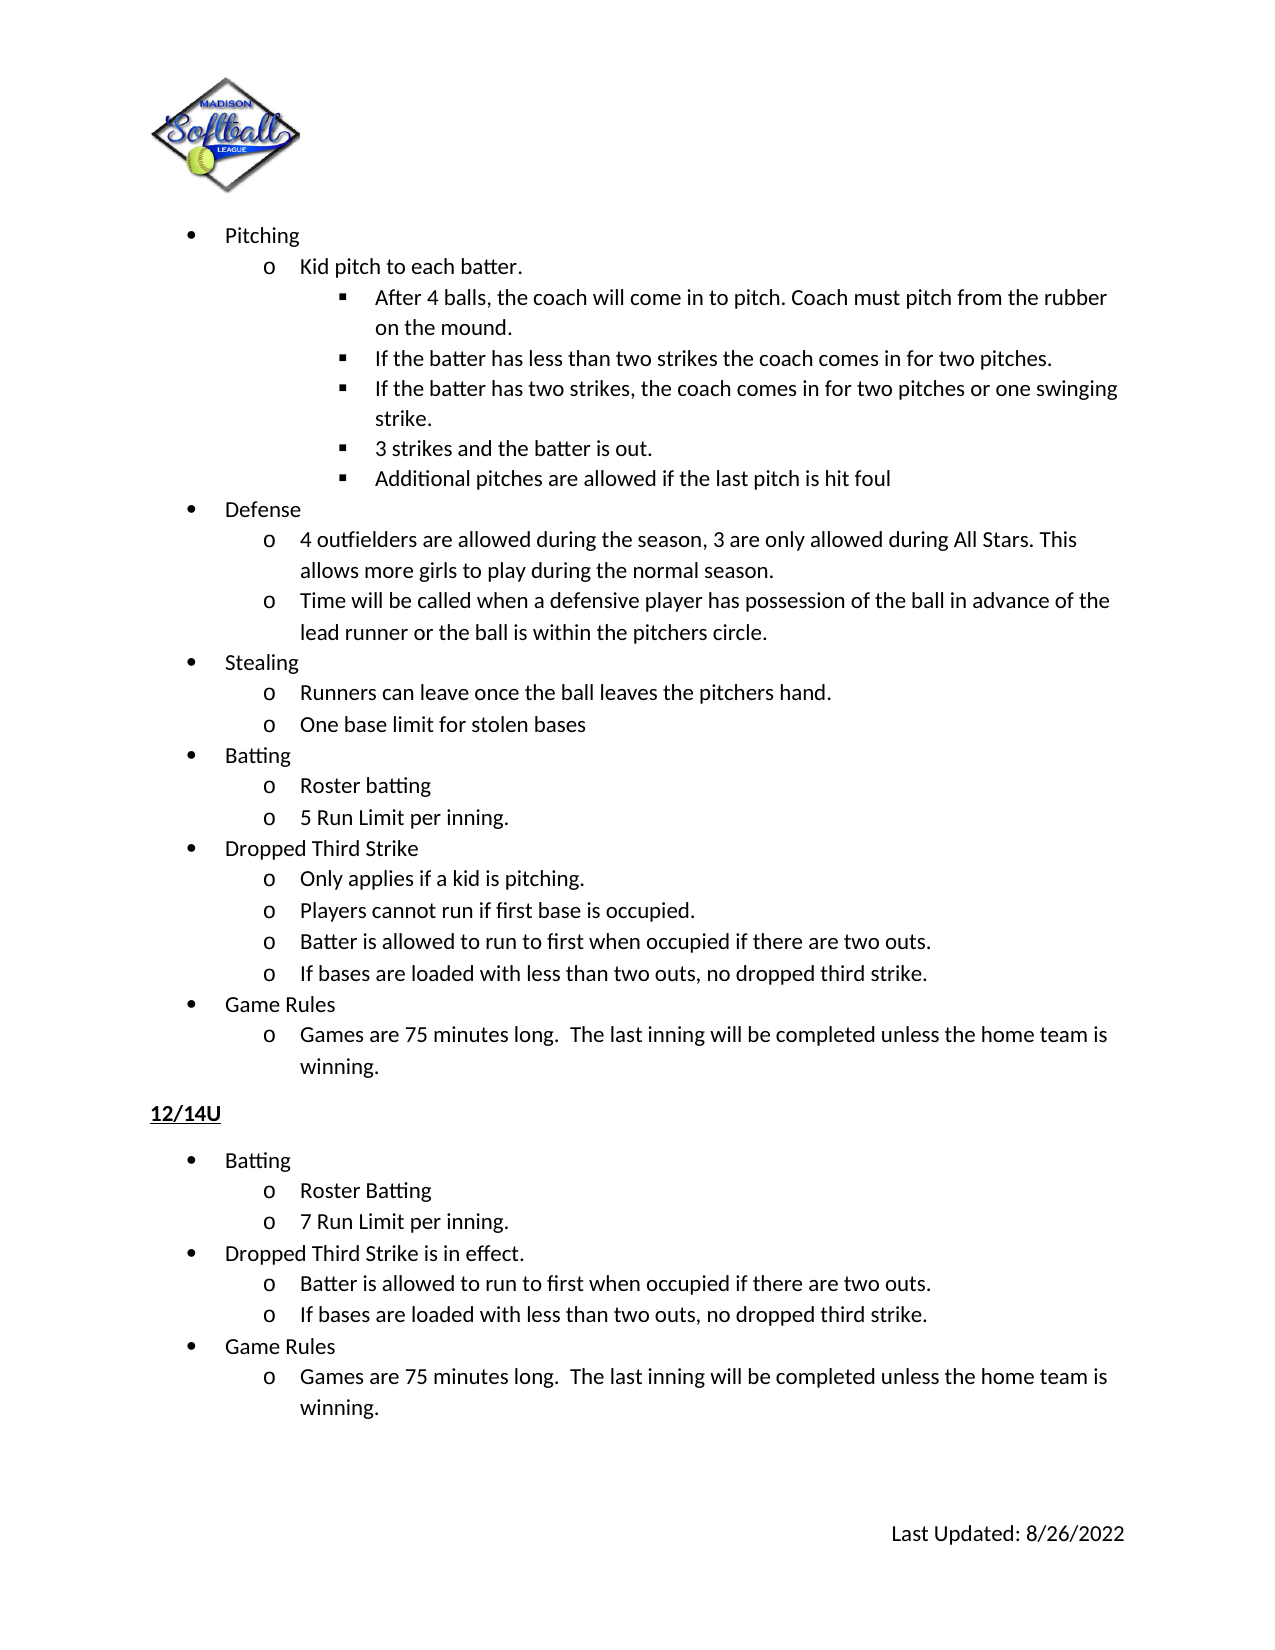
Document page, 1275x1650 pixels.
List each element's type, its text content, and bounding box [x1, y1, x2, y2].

list Game Rules [187, 1332, 1125, 1360]
list 4 outfielders are allowed during the season, 3 are only allowed during All Stars. This allows more girls to play during the normal season. [262, 525, 1125, 584]
list Kid pitch to each batter. [262, 252, 1125, 281]
list Dropped Third Strike is in effect. [187, 1239, 1125, 1267]
list Roster Batting [262, 1176, 1125, 1205]
list Defense [187, 495, 1125, 523]
list Roster batting [262, 771, 1125, 801]
list Batter is allowed to run to first when occupied if there are two outs. [262, 927, 1125, 957]
list Games are 75 minutes long. The last inning will be completed unless the home team is winning. [262, 1362, 1125, 1422]
list Only applies if a kid is pitching. [262, 864, 1125, 894]
list Batting [187, 1146, 1125, 1174]
list If bases are loaded with less than two outs, no dropped third strike. [262, 1301, 1125, 1330]
list Stealing [187, 648, 1125, 676]
list Time will be called when a defensive player has possession of the ball in advance of the lead runner or the ball is within the pitchers circle. [262, 587, 1125, 646]
list Dropped Third Strike [187, 834, 1125, 862]
list Game Rules [187, 990, 1125, 1018]
list If bases are loaded with less than two outs, no dropped third strike. [262, 959, 1125, 988]
list Runners can leave once the ball leaves the pitchers hand. [262, 678, 1125, 707]
list 7 Run Limit per inning. [262, 1207, 1125, 1237]
picture [150, 75, 300, 194]
list Additional pitches are allowed if the last pitch is hit foul [337, 464, 1125, 493]
list Players cannot run if first base is occupied. [262, 896, 1125, 925]
list If the batter has two strikes, the coach comes in for two pitches or one swinging strike. [337, 374, 1125, 432]
list Games are 75 minutes long. The last inning will be completed unless the home team is winning. [262, 1021, 1125, 1080]
list One base limit for stolen bases [262, 710, 1125, 739]
list 3 strikes and the batter is out. [337, 434, 1125, 462]
text 12/14U [150, 1099, 1125, 1127]
list Batting [187, 741, 1125, 769]
list After 4 balls, the coach will come in to pitch. Coach must pitch from the rubber on the mound. [337, 283, 1125, 342]
list 5 Run Limit per inning. [262, 803, 1125, 832]
list Batter is allowed to run to first when occupied if there are two outs. [262, 1269, 1125, 1298]
list Pitching [187, 222, 1125, 250]
list If the batter has less than two strikes the coach comes in for two pitches. [337, 344, 1125, 372]
